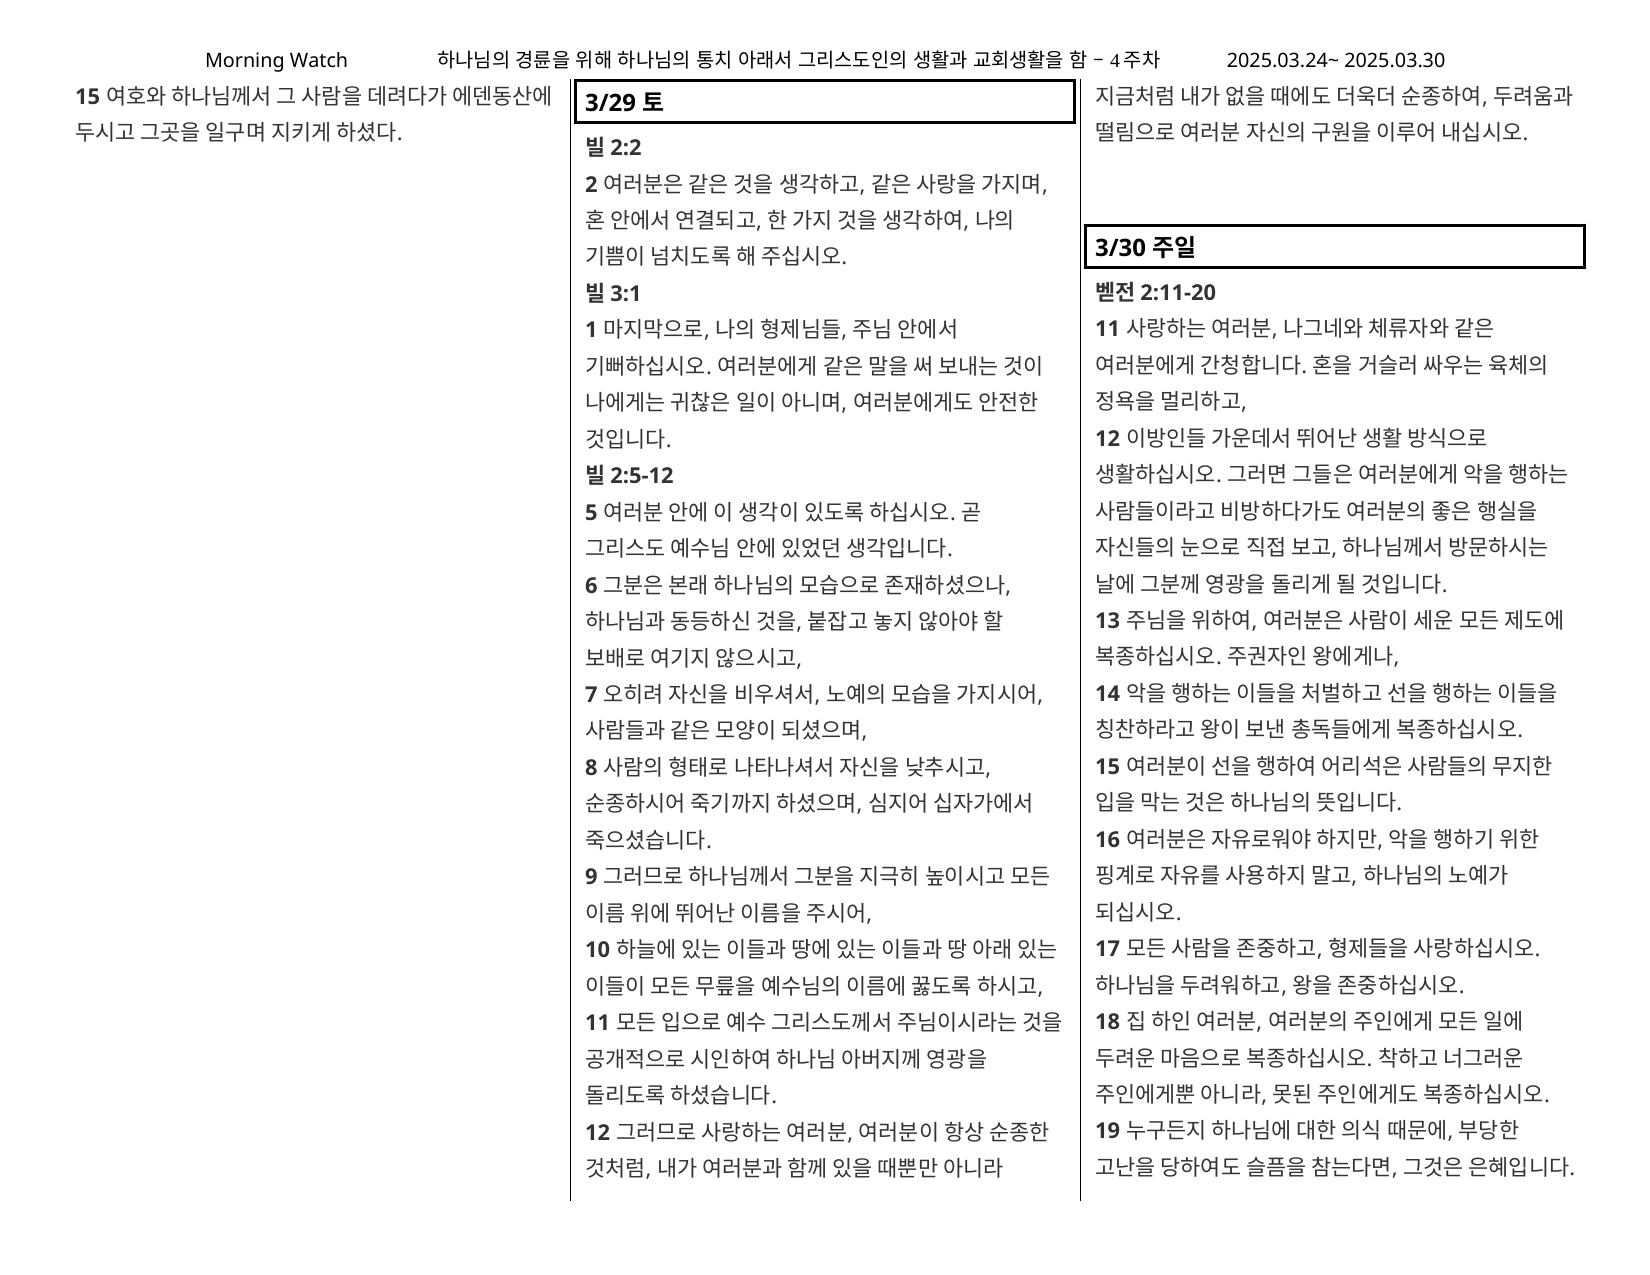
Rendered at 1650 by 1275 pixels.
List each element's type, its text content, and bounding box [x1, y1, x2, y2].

list 빌 3:1 1 마지막으로, 나의 형제님들, 주님 안에서 기뻐하십시오. 여러분에게 같은 말을 써 보내는 것이 나에게는 귀찮은 일이 아니며, 여러분에게도 안전한 것입니다. [585, 276, 1065, 454]
list 빌 2:2 2 여러분은 같은 것을 생각하고, 같은 사랑을 가지며, 혼 안에서 연결되고, 한 가지 것을 생각하여, 나의 기쁨이 넘치도록 해 주십시오. [585, 130, 1065, 271]
list 3/29 토 [577, 82, 1073, 121]
list 3/30 주일 [1087, 227, 1583, 266]
list 빌 2:5-12 5 여러분 안에 이 생각이 있도록 하십시오. 곧 그리스도 예수님 안에 있었던 생각입니다. 6 그분은 본래 하나님의 모습으로 존재하셨으나, 하나님과 동등하신 것을, 붙잡고 놓지 않아야 할 보배로 여기지 않으시고, 7 오히려 자신을 비우셔서, 노예의 모습을 가지시어, 사람들과 같은 모양이 되셨으며, 8 사람의 형태로 나타나셔서 자신을 낮추시고, 순종하시어 죽기까지 하셨으며, 심지어 십자가에서 죽으셨습니다. 9 그러므로 하나님께서 그분을 지극히 높이시고 모든 이름 위에 뛰어난 이름을 주시어, 10 하늘에 있는 이들과 땅에 있는 이들과 땅 아래 있는 이들이 모든 무릎을 예수님의 이름에 꿇도록 하시고, 11 모든 입으로 예수 그리스도께서 주님이시라는 것을 공개적으로 시인하여 하나님 아버지께 영광을 돌리도록 하셨습니다. 12 그러므로 사랑하는 여러분, 여러분이 항상 순종한 것처럼, 내가 여러분과 함께 있을 때뿐만 아니라 지금처럼 내가 없을 때에도 더욱더 순종하여, 두려움과 떨림으로 여러분 자신의 구원을 이루어 내십시오. [585, 458, 1065, 1183]
